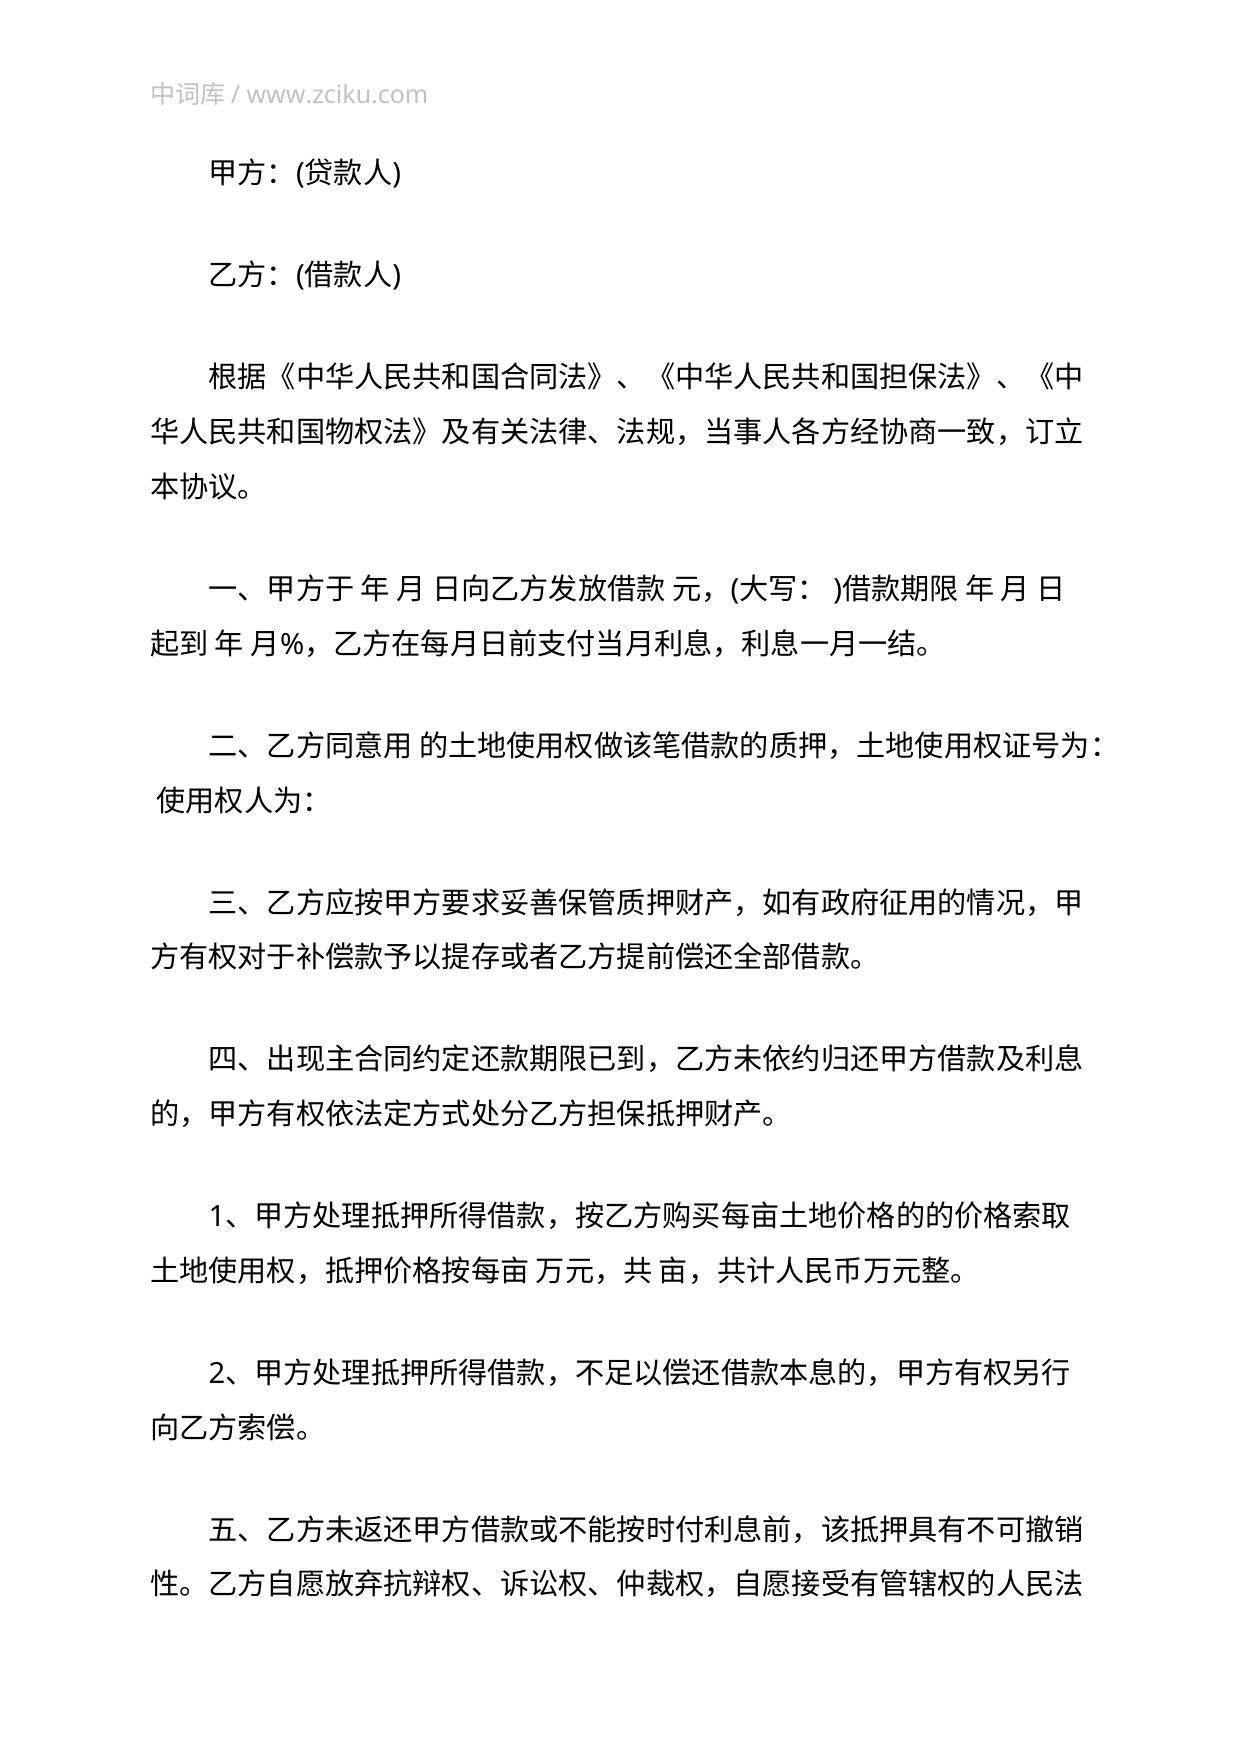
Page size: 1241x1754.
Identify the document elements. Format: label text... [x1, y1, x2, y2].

text 根据《中华人民共和国合同法》、《中华人民共和国担保法》、《中华人民共和国物权法》及有关法律、法规，当事人各方经协商一致，订立本协议。 [150, 354, 1090, 506]
text 2、甲方处理抵押所得借款，不足以偿还借款本息的，甲方有权另行向乙方索偿。 [150, 1349, 1090, 1447]
text 二、乙方同意用 的土地使用权做该笔借款的质押，土地使用权证号为： 使用权人为： [150, 722, 1090, 820]
text 一、甲方于 年 月 日向乙方发放借款 元，(大写： )借款期限 年 月 日起到 年 月%，乙方在每月日前支付当月利息，利息一月一结。 [150, 566, 1090, 663]
text 乙方：(借款人) [150, 252, 1090, 294]
text 三、乙方应按甲方要求妥善保管质押财产，如有政府征用的情况，甲方有权对于补偿款予以提存或者乙方提前偿还全部借款。 [150, 879, 1090, 976]
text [150, 1506, 1090, 1603]
text 四、出现主合同约定还款期限已到，乙方未依约归还甲方借款及利息的，甲方有权依法定方式处分乙方担保抵押财产。 [150, 1036, 1090, 1133]
text 甲方：(贷款人) [150, 150, 1090, 192]
text 1、甲方处理抵押所得借款，按乙方购买每亩土地价格的的价格索取土地使用权，抵押价格按每亩 万元，共 亩，共计人民币万元整。 [150, 1192, 1090, 1290]
